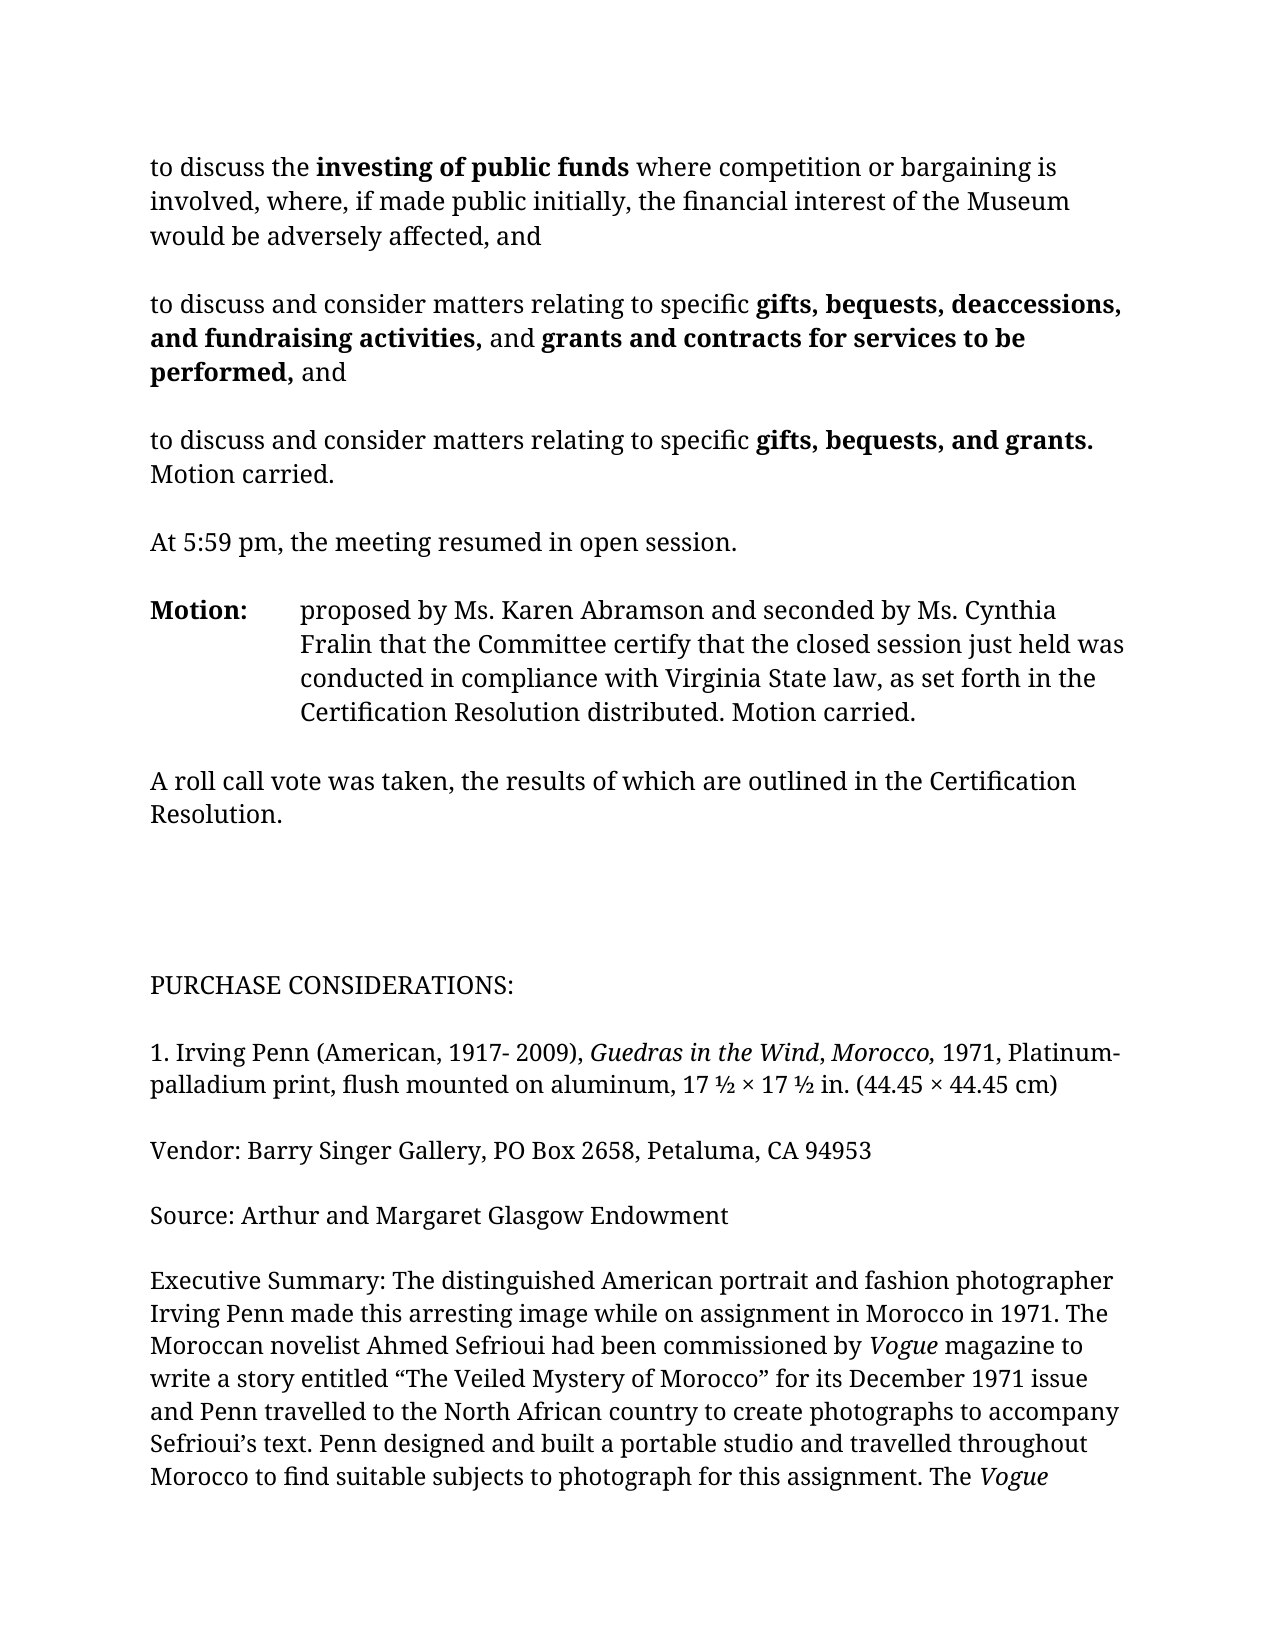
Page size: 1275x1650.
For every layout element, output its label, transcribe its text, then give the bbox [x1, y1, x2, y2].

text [150, 1264, 1125, 1492]
text PURCHASE CONSIDERATIONS: [150, 967, 1125, 1002]
text to discuss the investing of public funds where competition or bargaining is involved, where, if made public initially, the financial interest of the Museum would be adversely affected, and [150, 150, 1125, 252]
text 1. Irving Penn (American, 1917- 2009), Guedras in the Wind, Morocco, 1971, Platinum-palladium print, flush mounted on aluminum, 17 ½ × 17 ½ in. (44.45 × 44.45 cm) [150, 1036, 1125, 1101]
text Source: Arthur and Margaret Glasgow Endowment [150, 1199, 1125, 1231]
text At 5:59 pm, the meeting resumed in open session. [150, 525, 1125, 559]
text to discuss and consider matters relating to specific gifts, bequests, and grants. Motion carried. [150, 422, 1125, 491]
text Vendor: Barry Singer Gallery, PO Box 2658, Petaluma, CA 94953 [150, 1133, 1125, 1166]
text A roll call vote was taken, the results of which are outlined in the Certification Resolution. [150, 763, 1125, 831]
text to discuss and consider matters relating to specific gifts, bequests, deaccessions, and fundraising activities, and grants and contracts for services to be performed, and [150, 286, 1125, 388]
text Motion: proposed by Ms. Karen Abramson and seconded by Ms. Cynthia Fralin that the Committee certify that the closed session just held was conducted in compliance with Virginia State law, as set forth in the Certification Resolution distributed. Motion carried. [150, 593, 1125, 729]
